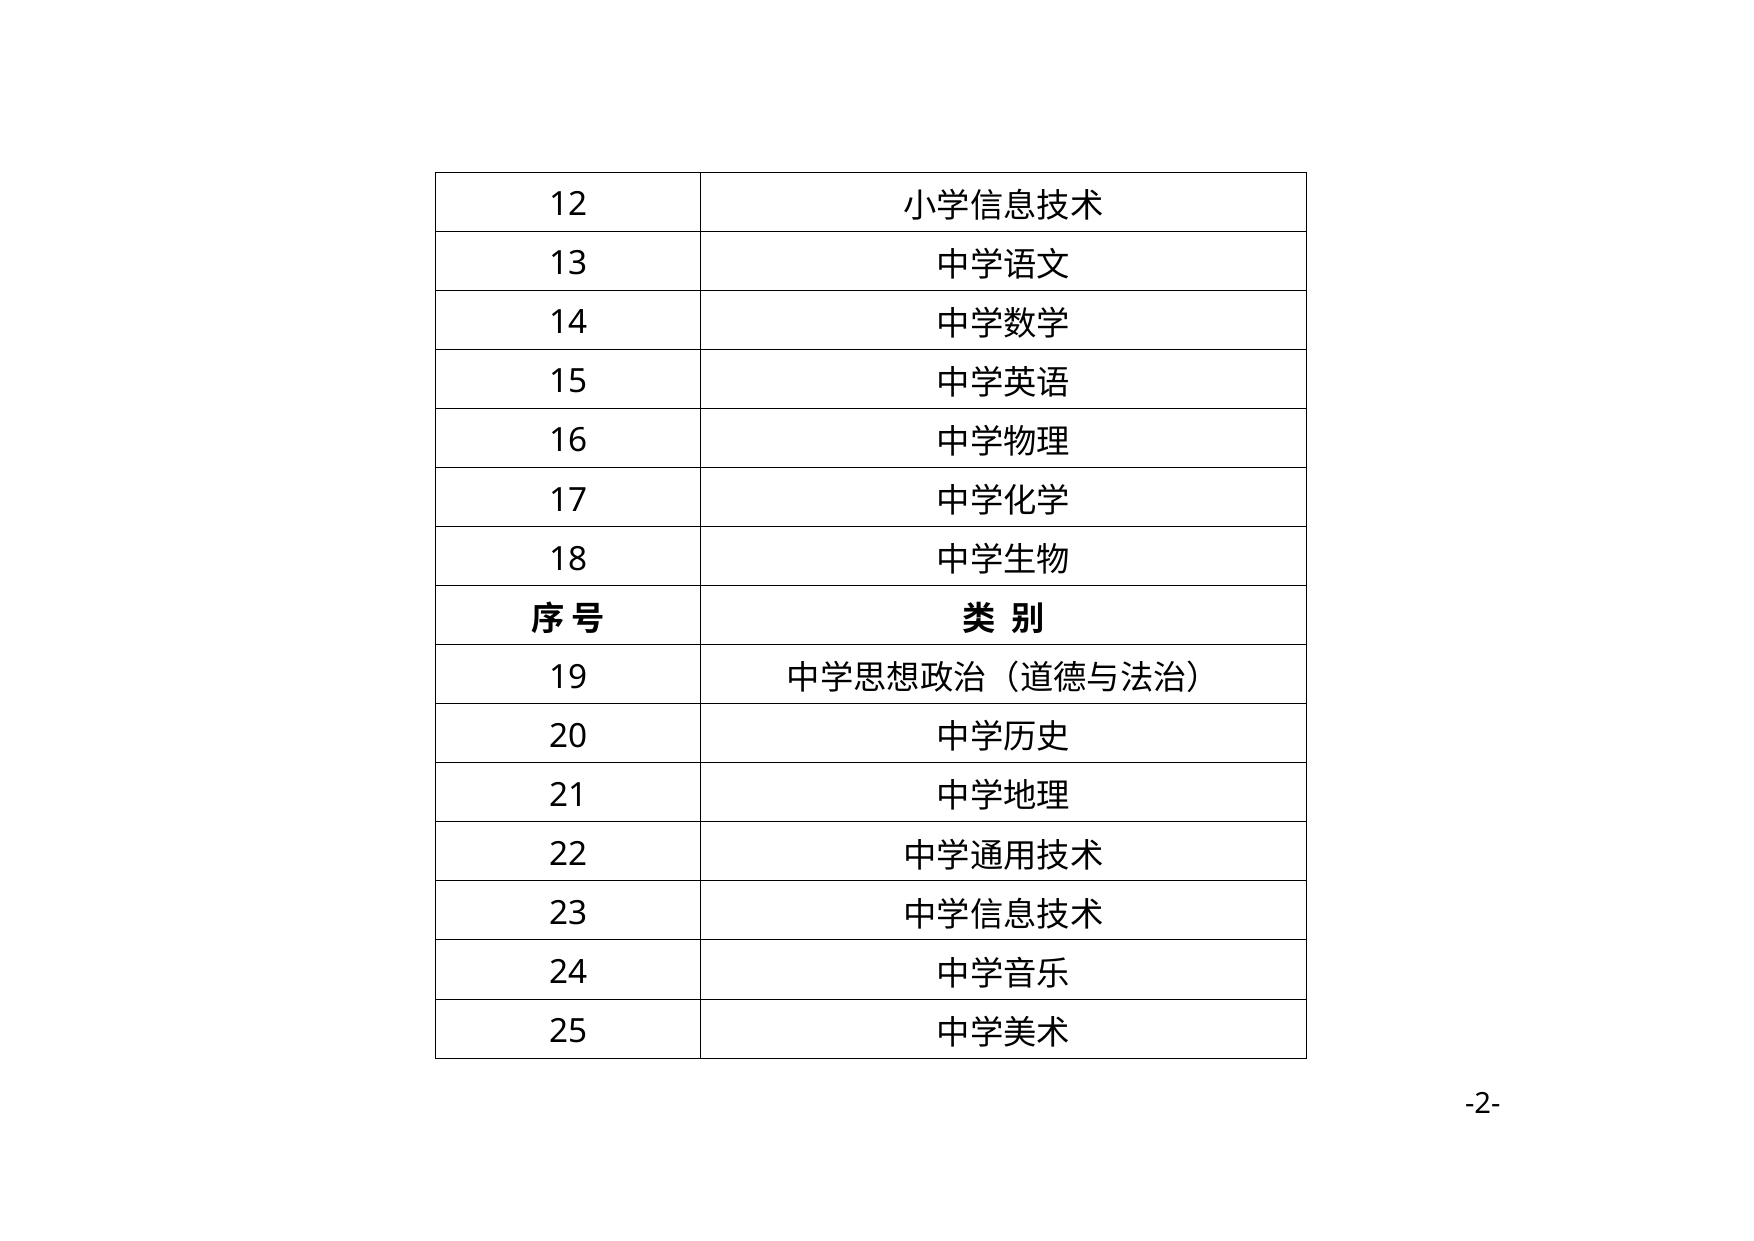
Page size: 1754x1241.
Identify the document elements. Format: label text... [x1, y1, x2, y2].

table_cell 中学信息技术 [701, 881, 1306, 939]
table_cell 中学音乐 [701, 940, 1306, 998]
table_cell 中学美术 [701, 1000, 1306, 1057]
table_cell 12 [436, 173, 700, 231]
table_cell 21 [436, 763, 700, 821]
table_cell 中学地理 [701, 763, 1306, 821]
table_cell 17 [436, 468, 700, 526]
table_cell 中学化学 [701, 468, 1306, 526]
table_cell 中学物理 [701, 409, 1306, 467]
table_cell 16 [436, 409, 700, 467]
table_cell 15 [436, 350, 700, 408]
table_cell 中学数学 [701, 291, 1306, 349]
table_cell 序 号 [436, 586, 700, 644]
table_cell 23 [436, 881, 700, 939]
table_cell 中学英语 [701, 350, 1306, 408]
table_cell 18 [436, 527, 700, 585]
table_cell 小学信息技术 [701, 173, 1306, 231]
table_cell 中学通用技术 [701, 822, 1306, 880]
table_cell 20 [436, 704, 700, 762]
table_cell 22 [436, 822, 700, 880]
table_cell 类 别 [701, 586, 1306, 644]
table_cell 中学语文 [701, 232, 1306, 290]
table_cell 中学生物 [701, 527, 1306, 585]
table_cell 14 [436, 291, 700, 349]
table_cell 中学历史 [701, 704, 1306, 762]
table_cell 24 [436, 940, 700, 998]
table_cell 25 [436, 1000, 700, 1057]
table_cell 13 [436, 232, 700, 290]
table_cell 中学思想政治（道德与法治） [701, 645, 1306, 703]
table_cell 19 [436, 645, 700, 703]
